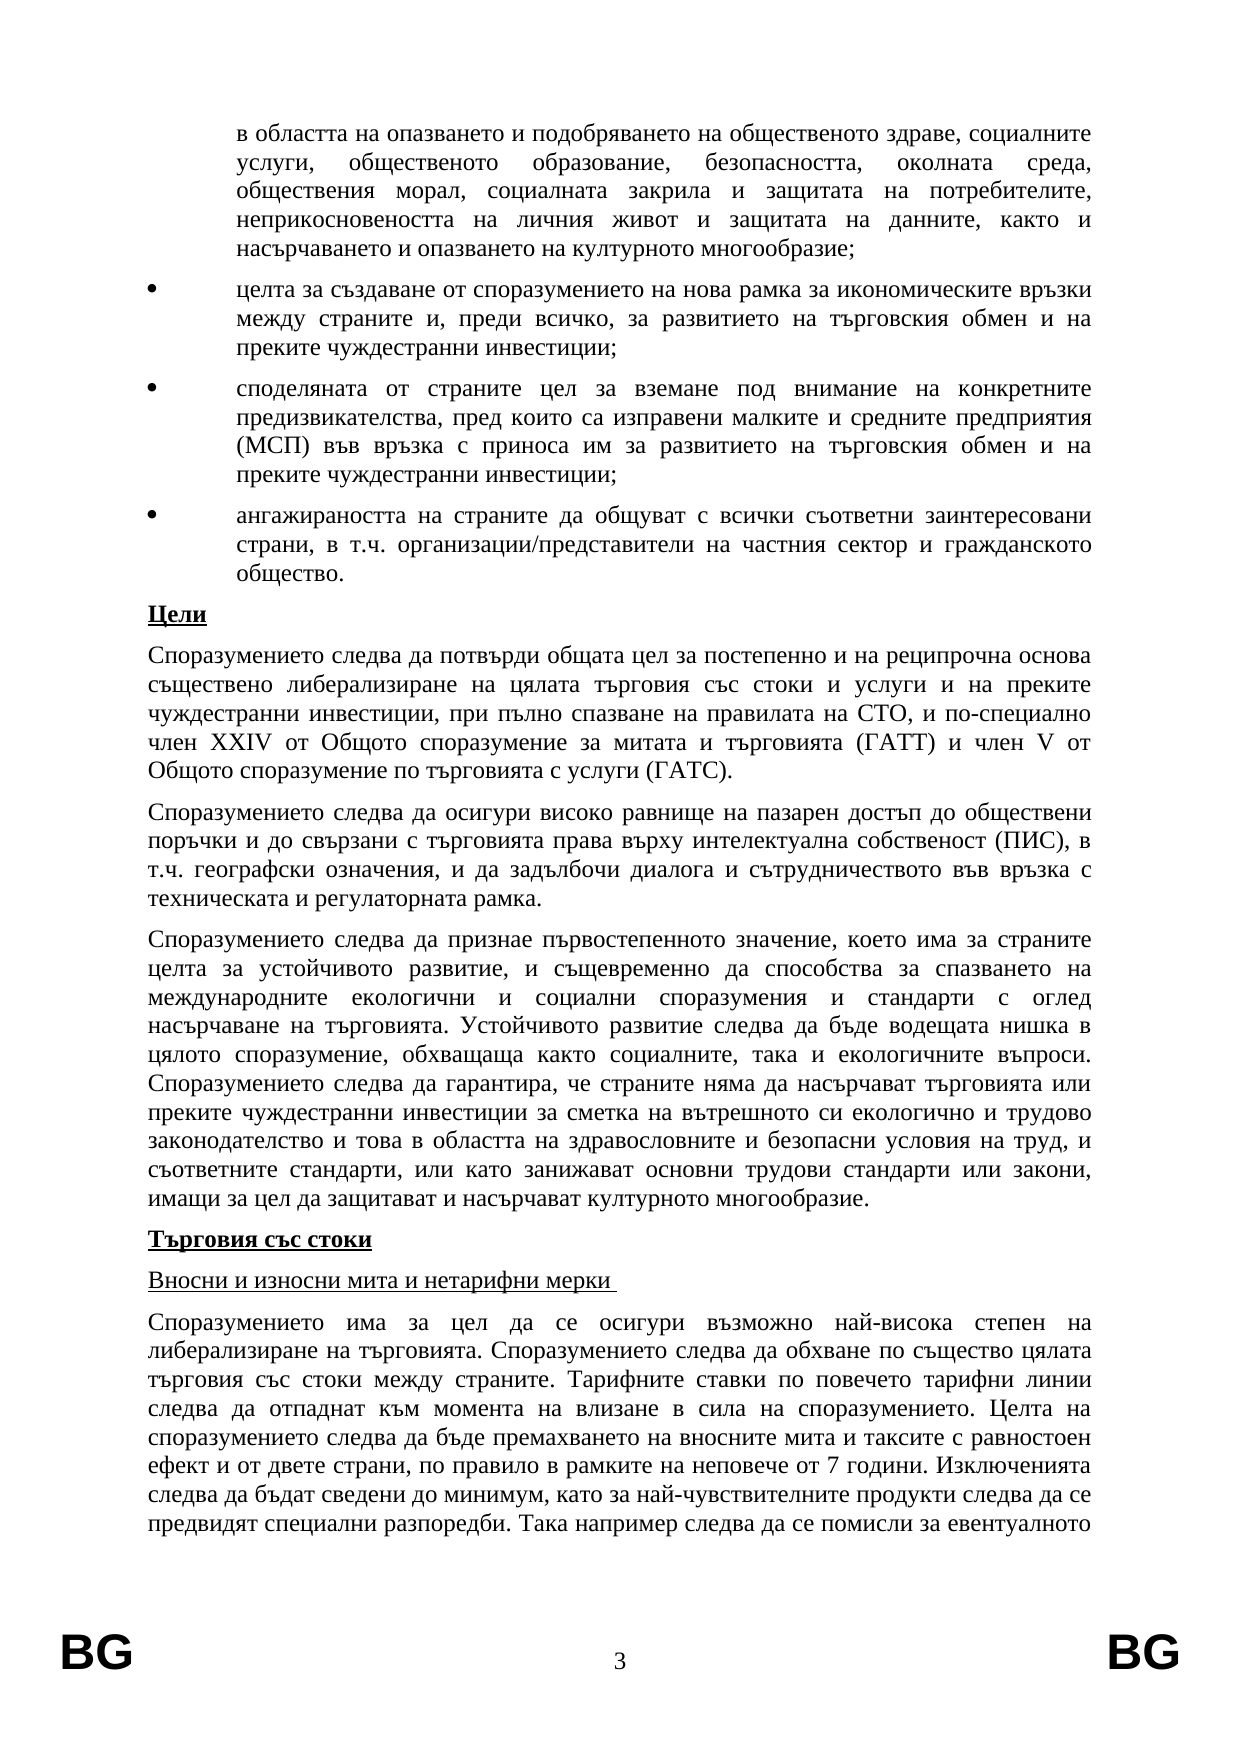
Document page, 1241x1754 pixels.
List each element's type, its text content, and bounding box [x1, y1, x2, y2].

text Търговия със стоки [148, 1224, 1093, 1253]
text споделяната от страните цел за вземане под внимание на конкретните предизвикателства, пред които са изправени малките и средните предприятия (МСП) във връзка с приноса им за развитието на търговския обмен и на преките чуждестранни инвестиции; [148, 373, 1093, 488]
text Споразумението следва да признае първостепенното значение, което има за страните целта за устойчивото развитие, и същевременно да способства за спазването на международните екологични и социални споразумения и стандарти с оглед насърчаване на търговията. Устойчивото развитие следва да бъде водещата нишка в цялото споразумение, обхващаща както социалните, така и екологичните въпроси. Споразумението следва да гарантира, че страните няма да насърчават търговията или преките чуждестранни инвестиции за сметка на вътрешното си екологично и трудово законодателство и това в областта на здравословните и безопасни условия на труд, и съответните стандарти, или като занижават основни трудови стандарти или закони, имащи за цел да защитават и насърчават културното многообразие. [148, 924, 1093, 1212]
text Вносни и износни мита и нетарифни мерки [148, 1266, 1093, 1294]
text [148, 118, 1093, 262]
text ангажираността на страните да общуват с всички съответни заинтересовани страни, в т.ч. организации/представители на частния сектор и гражданското общество. [148, 501, 1093, 587]
text Споразумението следва да осигури високо равнище на пазарен достъп до обществени поръчки и до свързани с търговията права върху интелектуална собственост (ПИС), в т.ч. географски означения, и да задълбочи диалога и сътрудничеството във връзка с техническата и регулаторната рамка. [148, 797, 1093, 912]
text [148, 1307, 1093, 1537]
text Споразумението следва да потвърди общата цел за постепенно и на реципрочна основа съществено либерализиране на цялата търговия със стоки и услуги и на преките чуждестранни инвестиции, при пълно спазване на правилата на СТО, и по-специално член ХХІV от Общото споразумение за митата и търговията (ГАТТ) и член V от Общото споразумение по търговията с услуги (ГАТС). [148, 641, 1093, 784]
text целта за създаване от споразумението на нова рамка за икономическите връзки между страните и, преди всичко, за развитието на търговския обмен и на преките чуждестранни инвестиции; [148, 274, 1093, 361]
text Цели [148, 599, 1093, 628]
